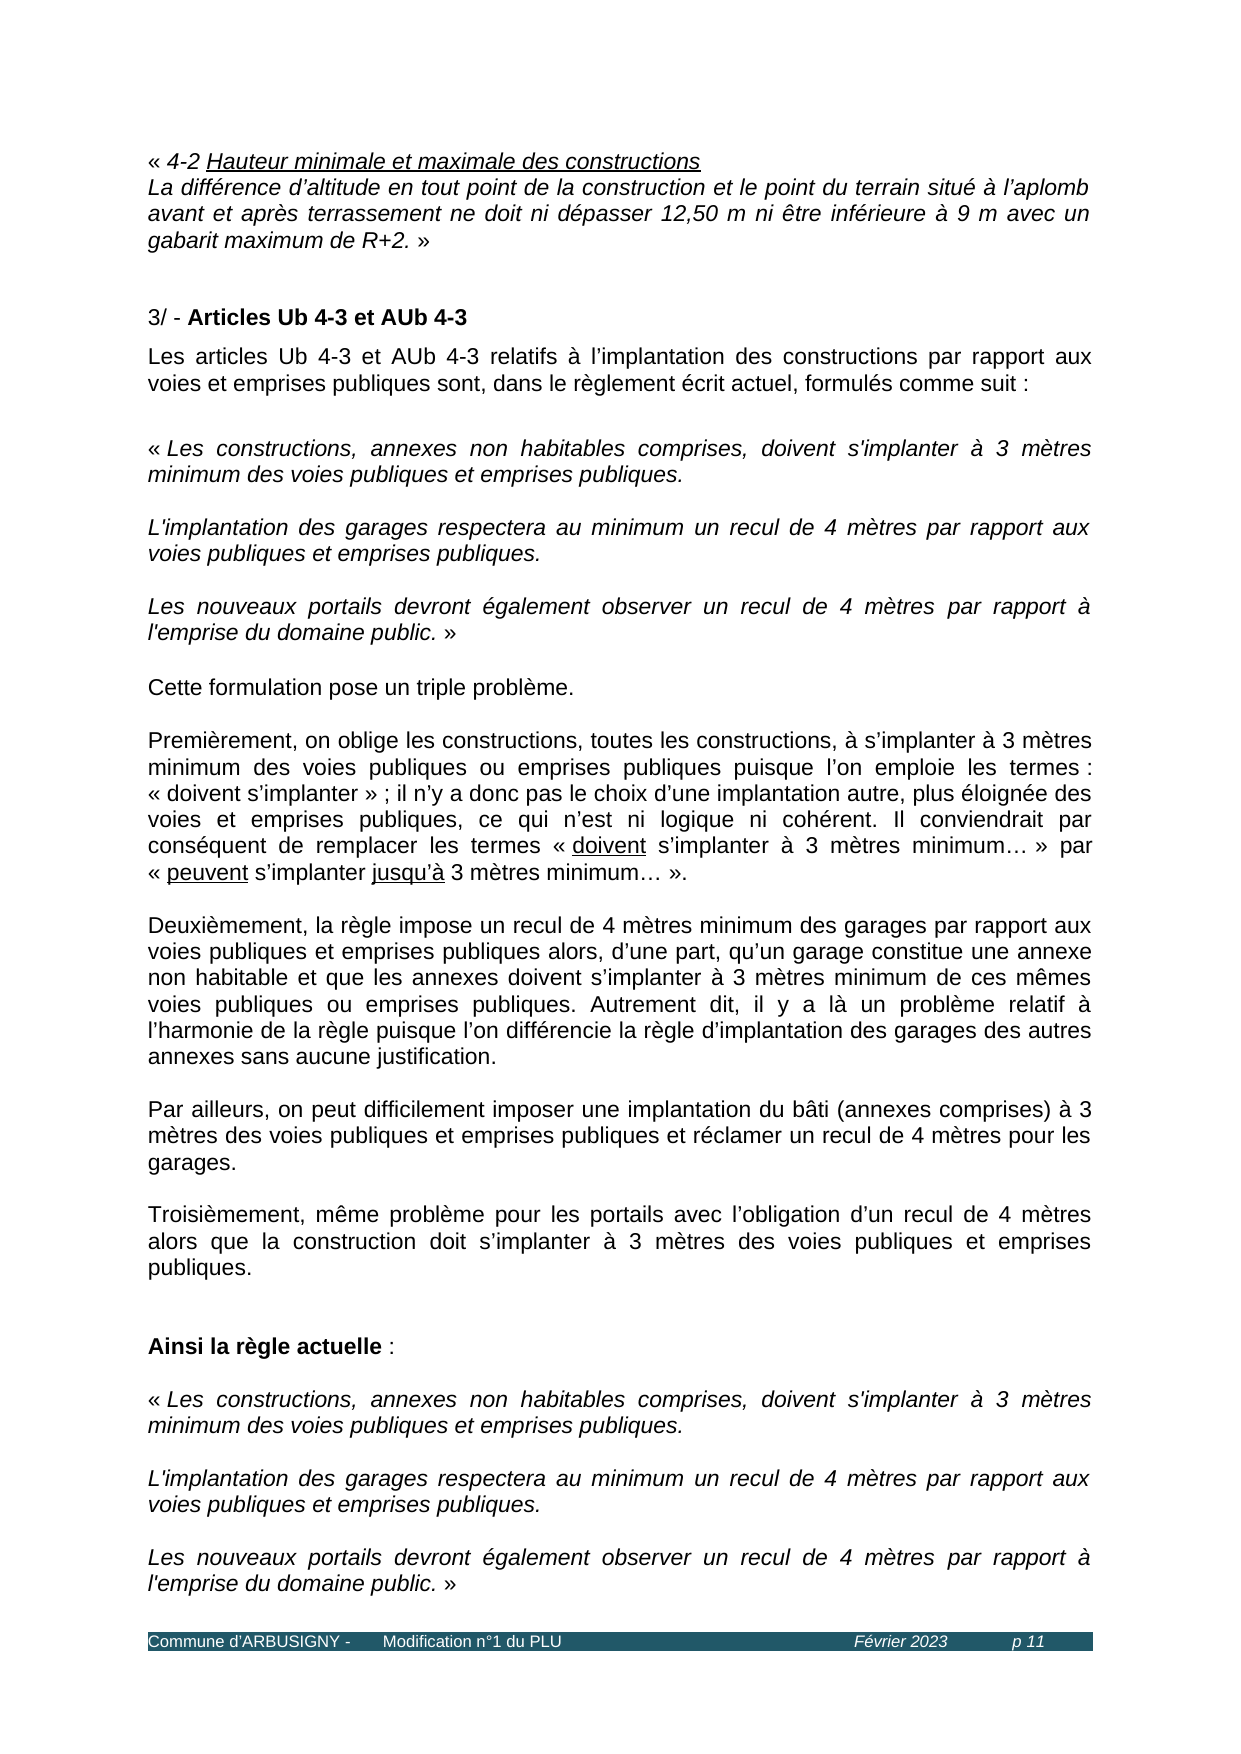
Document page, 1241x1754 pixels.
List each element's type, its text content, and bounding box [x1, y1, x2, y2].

text Par ailleurs, on peut difficilement imposer une implantation du bâti (annexes comprises) à 3 mètres des voies publiques et emprises publiques et réclamer un recul de 4 mètres pour les garages. [148, 1096, 1093, 1175]
text L'implantation des garages respectera au minimum un recul de 4 mètres par rapport aux voies publiques et emprises publiques. [148, 1465, 1093, 1518]
text Les articles Ub 4-3 et AUb 4-3 relatifs à l’implantation des constructions par rapport aux voies et emprises publiques sont, dans le règlement écrit actuel, formulés comme suit : [148, 343, 1093, 396]
text La différence d’altitude en tout point de la construction et le point du terrain situé à l’aplomb avant et après terrassement ne doit ni dépasser 12,50 m ni être inférieure à 9 m avec un gabarit maximum de R+2. » [148, 174, 1093, 253]
text 3/ - Articles Ub 4-3 et AUb 4-3 [148, 304, 1093, 331]
text Cette formulation pose un triple problème. [148, 674, 1093, 701]
text Les nouveaux portails devront également observer un recul de 4 mètres par rapport à l'emprise du domaine public. » [148, 1544, 1093, 1597]
text Ainsi la règle actuelle : [148, 1333, 1093, 1359]
text « Les constructions, annexes non habitables comprises, doivent s'implanter à 3 mètres minimum des voies publiques et emprises publiques. [148, 1386, 1093, 1439]
text Premièrement, on oblige les constructions, toutes les constructions, à s’implanter à 3 mètres minimum des voies publiques ou emprises publiques puisque l’on emploie les termes : « doivent s’implanter » ; il n’y a donc pas le choix d’une implantation autre, plus éloignée des voies et emprises publiques, ce qui n’est ni logique ni cohérent. Il conviendrait par conséquent de remplacer les termes « doivent s’implanter à 3 mètres minimum… » par « peuvent s’implanter jusqu’à 3 mètres minimum… ». [148, 727, 1093, 885]
text Les nouveaux portails devront également observer un recul de 4 mètres par rapport à l'emprise du domaine public. » [148, 593, 1093, 646]
text « Les constructions, annexes non habitables comprises, doivent s'implanter à 3 mètres minimum des voies publiques et emprises publiques. [148, 435, 1093, 487]
text « 4-2 Hauteur minimale et maximale des constructions [148, 148, 1093, 174]
text Troisièmement, même problème pour les portails avec l’obligation d’un recul de 4 mètres alors que la construction doit s’implanter à 3 mètres des voies publiques et emprises publiques. [148, 1201, 1093, 1281]
text L'implantation des garages respectera au minimum un recul de 4 mètres par rapport aux voies publiques et emprises publiques. [148, 514, 1093, 567]
text Deuxièmement, la règle impose un recul de 4 mètres minimum des garages par rapport aux voies publiques et emprises publiques alors, d’une part, qu’un garage constitue une annexe non habitable et que les annexes doivent s’implanter à 3 mètres minimum de ces mêmes voies publiques ou emprises publiques. Autrement dit, il y a là un problème relatif à l’harmonie de la règle puisque l’on différencie la règle d’implantation des garages des autres annexes sans aucune justification. [148, 912, 1093, 1070]
